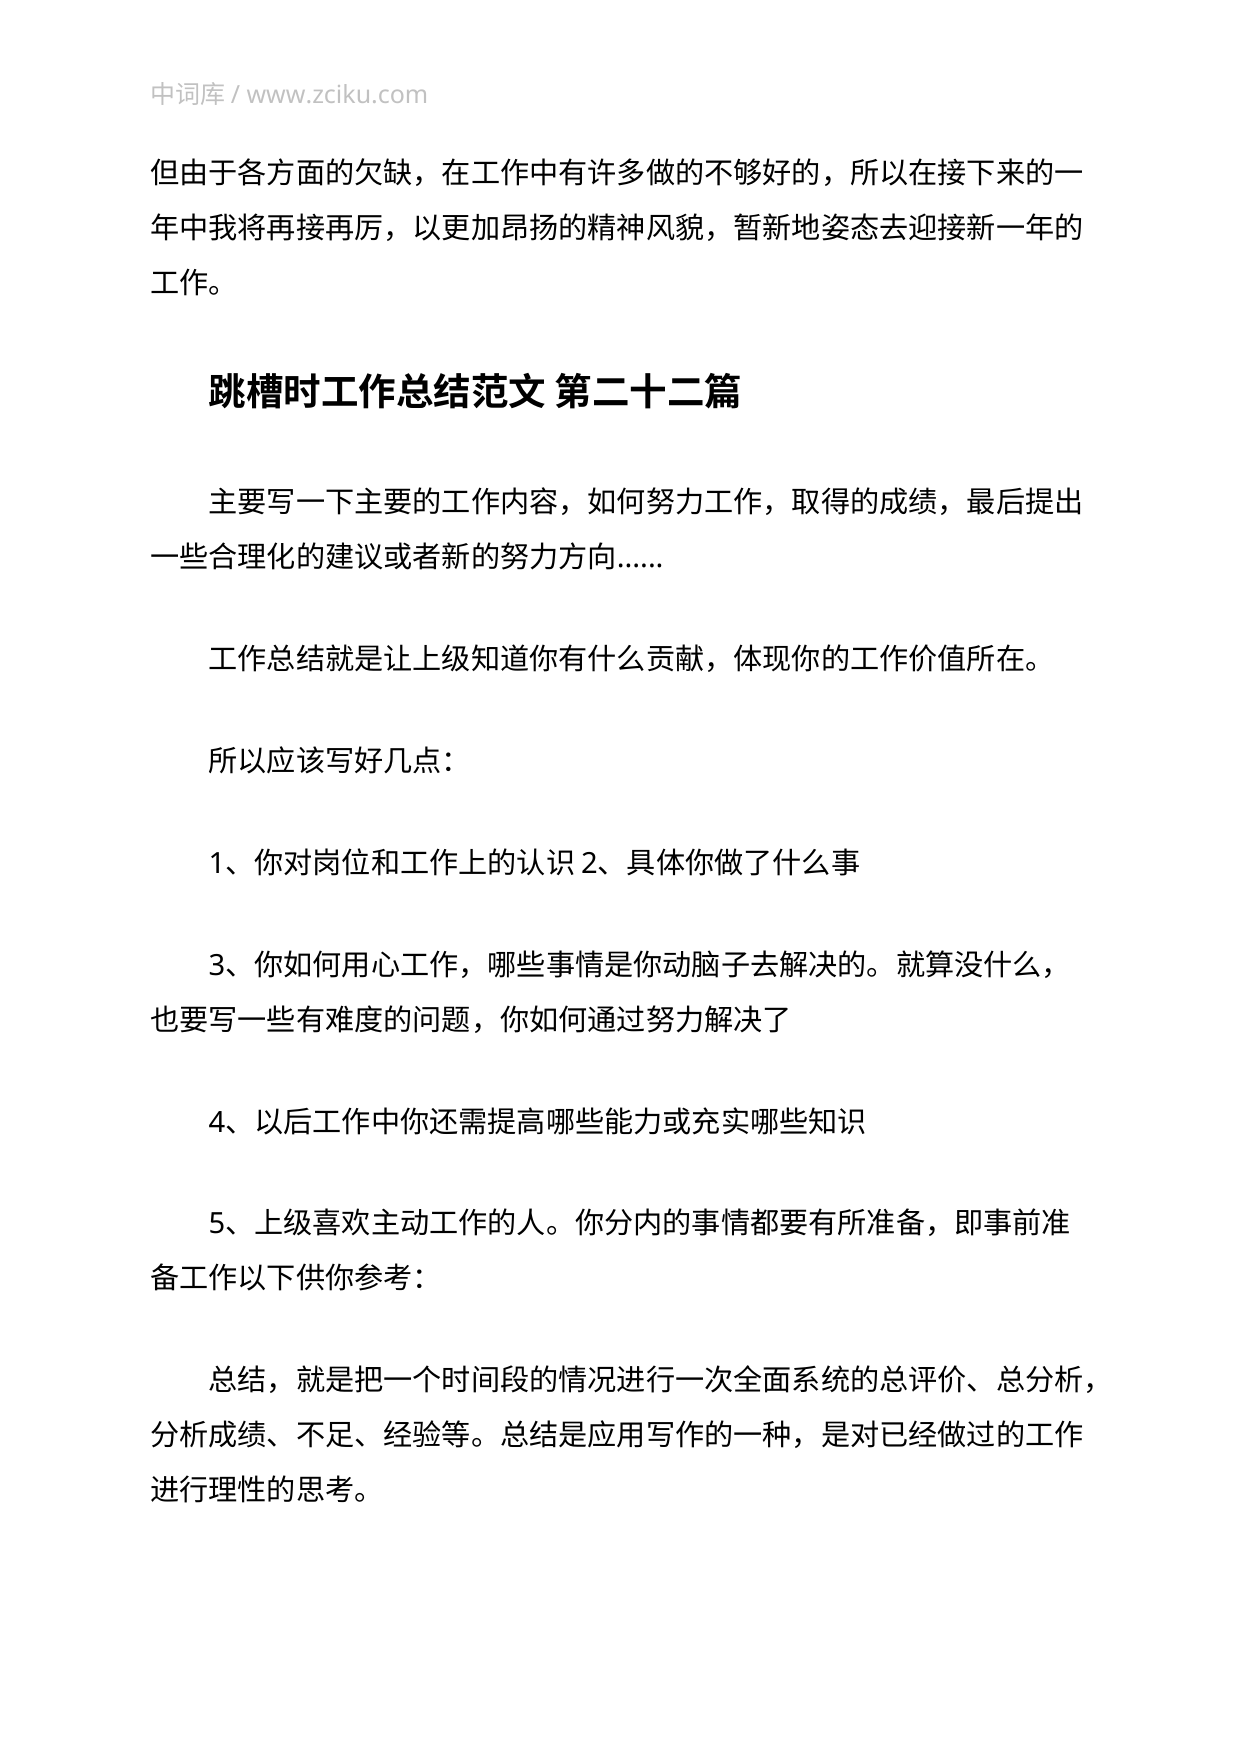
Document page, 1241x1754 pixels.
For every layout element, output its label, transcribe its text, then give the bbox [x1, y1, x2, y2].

text 3、你如何用心工作，哪些事情是你动脑子去解决的。就算没什么，也要写一些有难度的问题，你如何通过努力解决了 [150, 941, 1090, 1039]
text 跳槽时工作总结范文 第二十二篇 [150, 362, 1090, 416]
text 5、上级喜欢主动工作的人。你分内的事情都要有所准备，即事前准备工作以下供你参考： [150, 1200, 1090, 1297]
text 主要写一下主要的工作内容，如何努力工作，取得的成绩，最后提出一些合理化的建议或者新的努力方向...... [150, 479, 1090, 576]
text 1、你对岗位和工作上的认识2、具体你做了什么事 [150, 839, 1090, 882]
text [150, 150, 1090, 302]
text 所以应该写好几点： [150, 738, 1090, 780]
text 总结，就是把一个时间段的情况进行一次全面系统的总评价、总分析，分析成绩、不足、经验等。总结是应用写作的一种，是对已经做过的工作进行理性的思考。 [150, 1357, 1090, 1509]
text 工作总结就是让上级知道你有什么贡献，体现你的工作价值所在。 [150, 636, 1090, 678]
text 4、以后工作中你还需提高哪些能力或充实哪些知识 [150, 1098, 1090, 1141]
